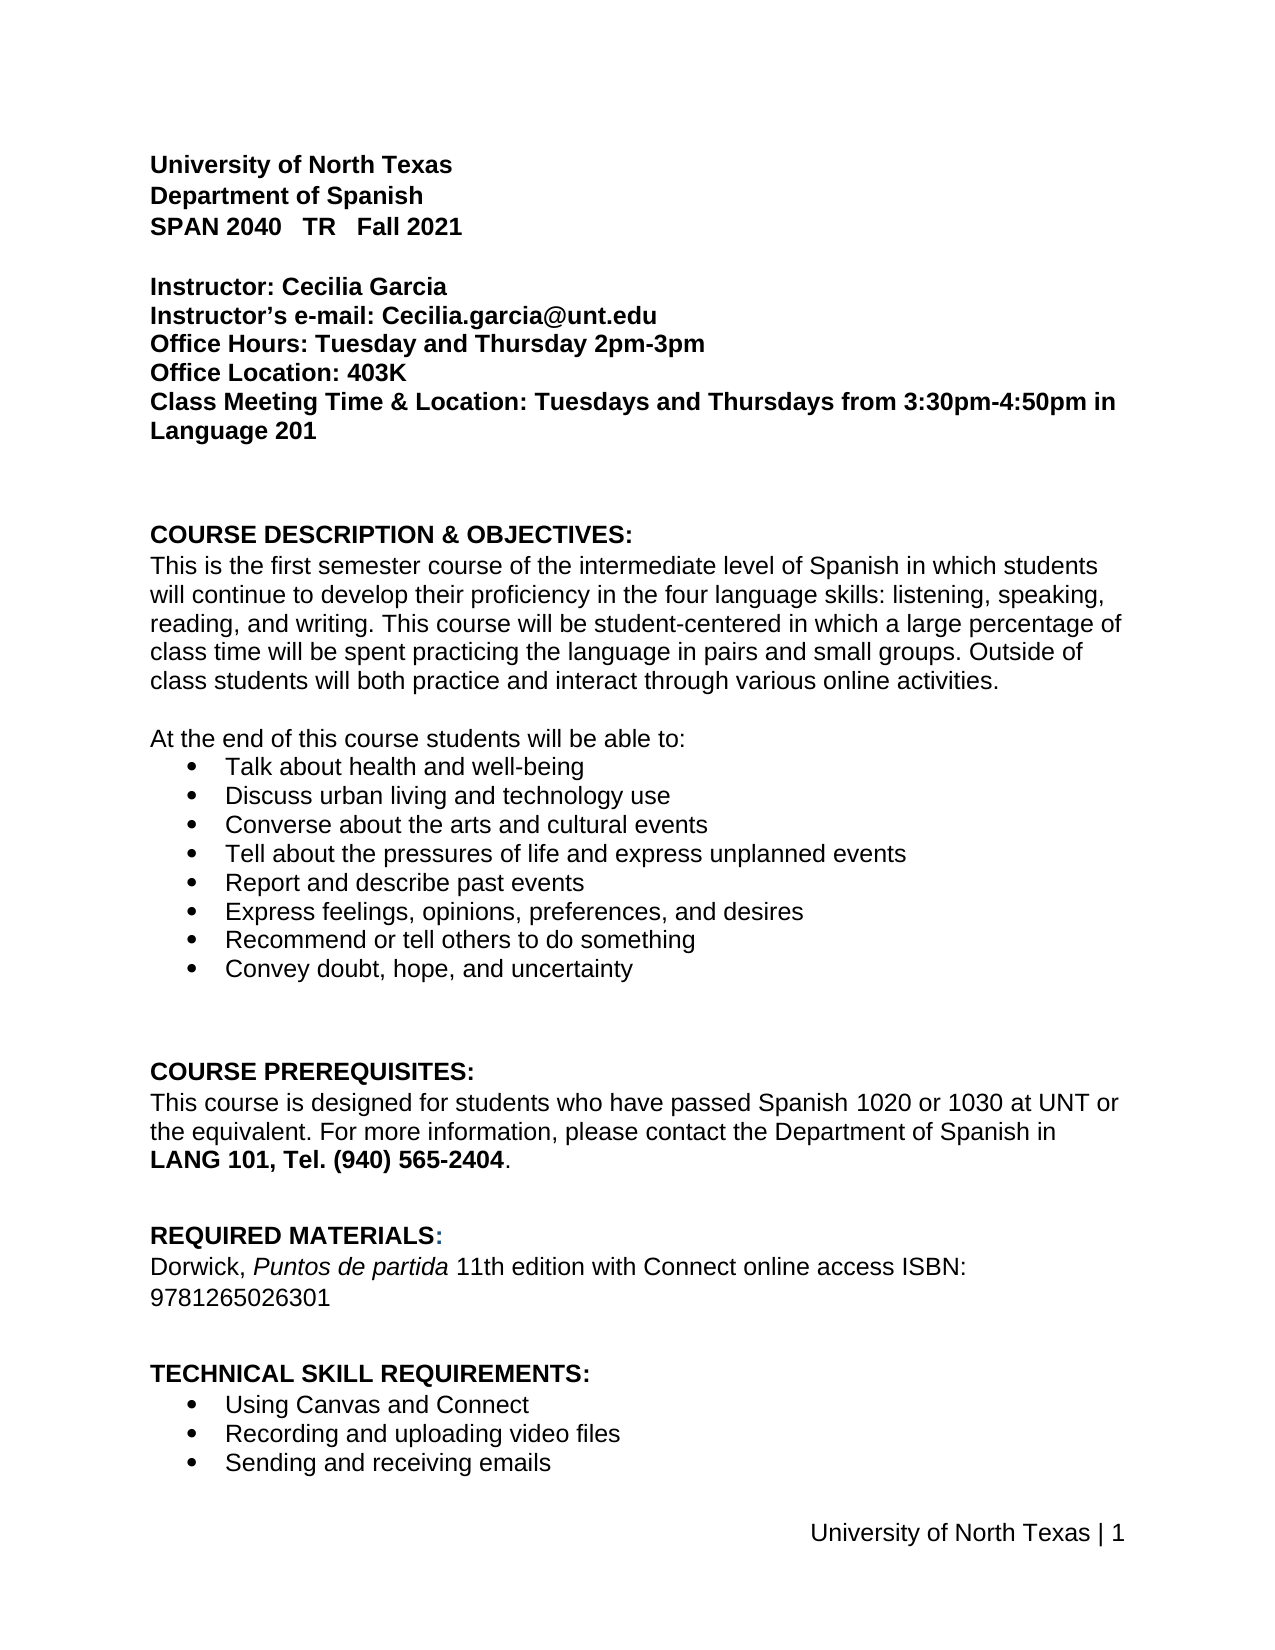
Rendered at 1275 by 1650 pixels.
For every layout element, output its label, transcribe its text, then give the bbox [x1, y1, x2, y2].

list Sending and receiving emails [187, 1448, 1125, 1477]
list Recording and uploading video files [187, 1419, 1125, 1448]
subtitle TECHNICAL SKILL REQUIREMENTS: [150, 1359, 1125, 1388]
text Class Meeting Time & Location: Tuesdays and Thursdays from 3:30pm-4:50pm in Language 201 [150, 387, 1125, 444]
subtitle Department of Spanish [150, 181, 1125, 210]
list Convey doubt, hope, and uncertainty [187, 954, 1125, 983]
list Recommend or tell others to do something [187, 926, 1125, 954]
subtitle REQUIRED MATERIALS: [150, 1221, 1125, 1250]
list Discuss urban living and technology use [187, 781, 1125, 810]
text Instructor’s e-mail: Cecilia.garcia@unt.edu [150, 301, 1125, 329]
list Using Canvas and Connect [187, 1391, 1125, 1419]
text At the end of this course students will be able to: [150, 724, 1125, 752]
subtitle University of North Texas [150, 150, 1125, 179]
list Tell about the pressures of life and express unplanned events [187, 839, 1125, 868]
list Talk about health and well-being [187, 752, 1125, 781]
subtitle COURSE DESCRIPTION & OBJECTIVES: [150, 520, 1125, 549]
text Office Hours: Tuesday and Thursday 2pm-3pm [150, 329, 1125, 358]
text Dorwick, Puntos de partida 11th edition with Connect online access ISBN: 9781265026301 [150, 1252, 1125, 1312]
text Office Location: 403K [150, 358, 1125, 387]
subtitle SPAN 2040 TR Fall 2021 [150, 212, 1125, 241]
text Instructor: Cecilia Garcia [150, 272, 1125, 301]
list Report and describe past events [187, 868, 1125, 897]
text This is the first semester course of the intermediate level of Spanish in which students will continue to develop their proficiency in the four language skills: listening, speaking, reading, and writing. This course will be student-centered in which a large percentage of class time will be spent practicing the language in pairs and small groups. Outside of class students will both practice and interact through various online activities. [150, 551, 1125, 695]
list Express feelings, opinions, preferences, and desires [187, 897, 1125, 926]
text This course is designed for students who have passed Spanish 1020 or 1030 at UNT or the equivalent. For more information, please contact the Department of Spanish in LANG 101, Tel. (940) 565-2404. [150, 1088, 1125, 1174]
list Converse about the arts and cultural events [187, 810, 1125, 839]
subtitle COURSE PREREQUISITES: [150, 1057, 1125, 1086]
